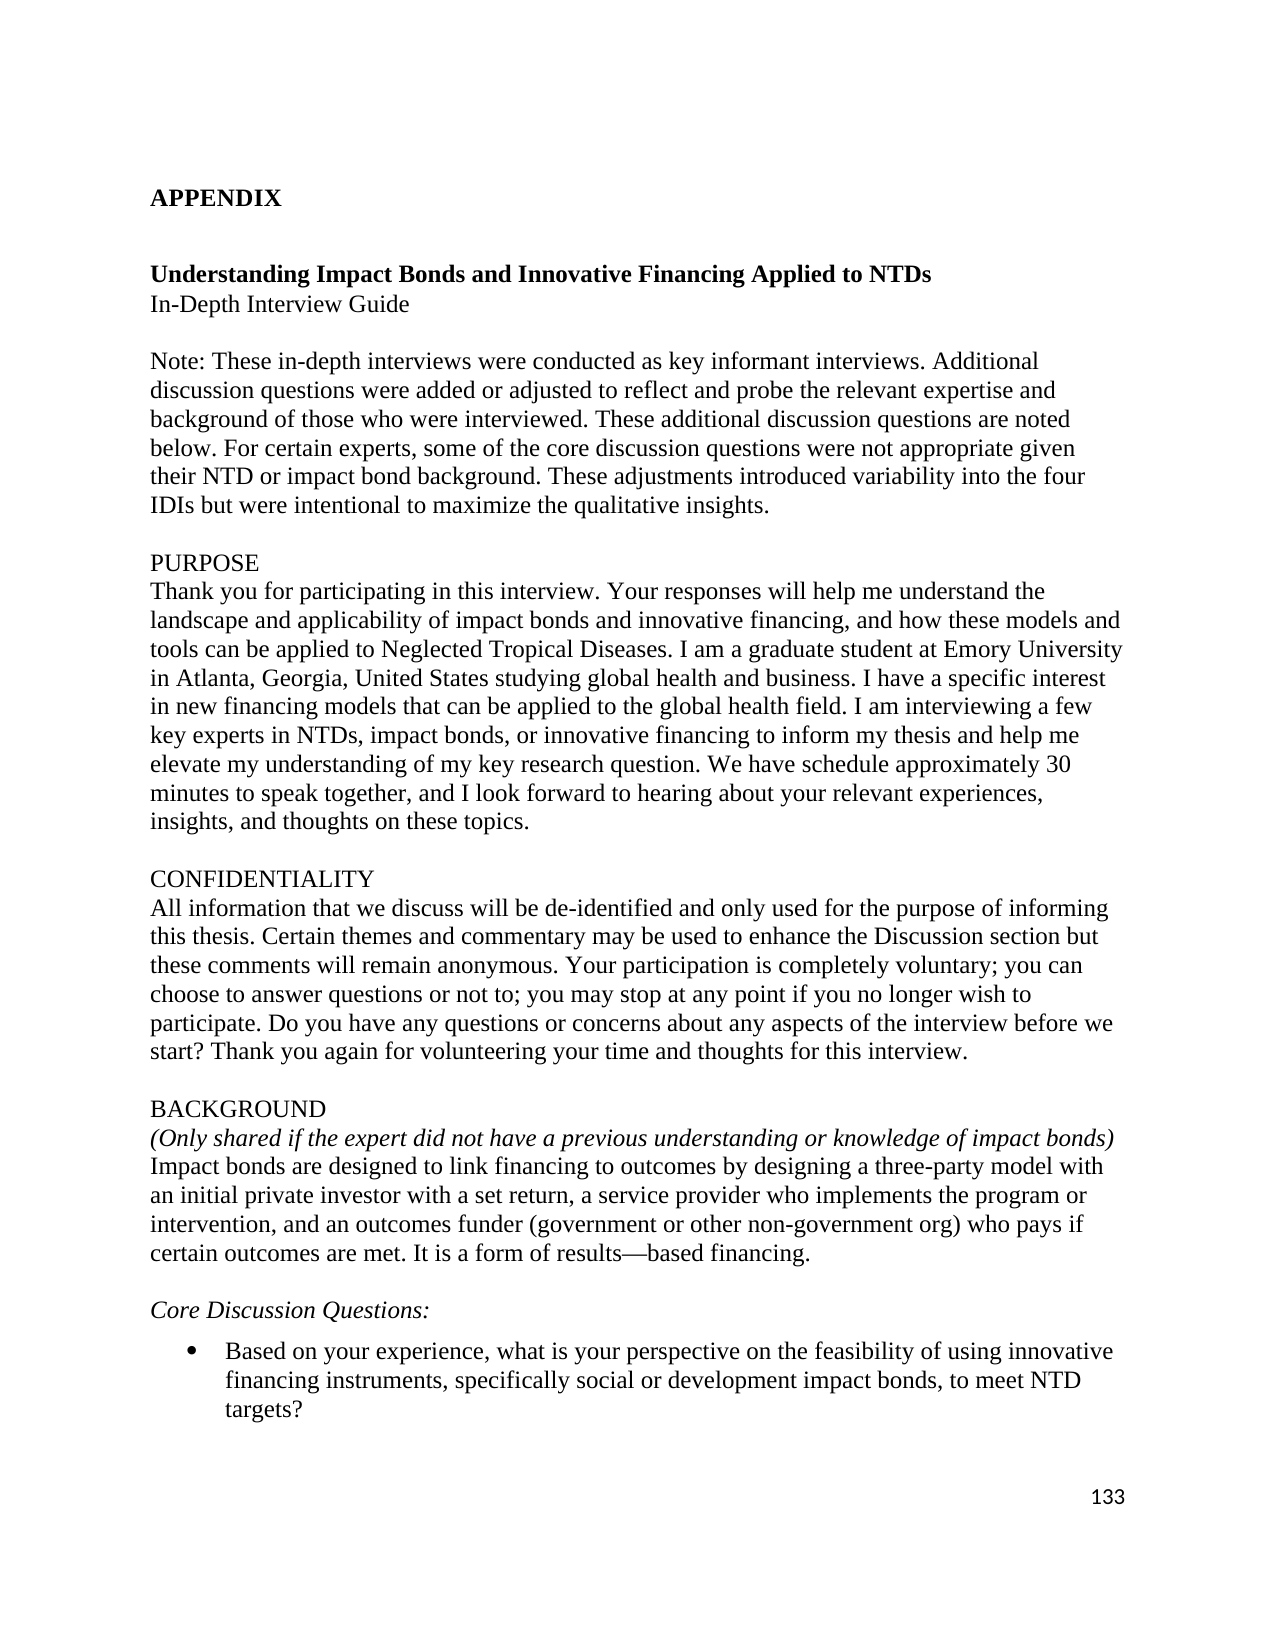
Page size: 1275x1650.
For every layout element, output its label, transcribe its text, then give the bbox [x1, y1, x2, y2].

text PURPOSE [150, 548, 1125, 576]
text CONFIDENTIALITY [150, 864, 1125, 893]
text Impact bonds are designed to link financing to outcomes by designing a three-party model with an initial private investor with a set return, a service provider who implements the program or intervention, and an outcomes funder (government or other non-government org) who pays if certain outcomes are met. It is a form of results—based financing. [150, 1151, 1125, 1266]
text (Only shared if the expert did not have a previous understanding or knowledge of impact bonds) [150, 1123, 1125, 1151]
text Thank you for participating in this interview. Your responses will help me understand the landscape and applicability of impact bonds and innovative financing, and how these models and tools can be applied to Neglected Tropical Diseases. I am a graduate student at Emory University in Atlanta, Georgia, United States studying global health and business. I have a specific interest in new financing models that can be applied to the global health field. I am interviewing a few key experts in NTDs, impact bonds, or innovative financing to inform my thesis and help me elevate my understanding of my key research question. We have schedule approximately 30 minutes to speak together, and I look forward to hearing about your relevant experiences, insights, and thoughts on these topics. [150, 576, 1125, 835]
text All information that we discuss will be de-identified and only used for the purpose of informing this thesis. Certain themes and commentary may be used to enhance the Discussion section but these comments will remain anonymous. Your participation is completely voluntary; you can choose to answer questions or not to; you may stop at any point if you no longer wish to participate. Do you have any questions or concerns about any aspects of the interview before we start? Thank you again for volunteering your time and thoughts for this interview. [150, 893, 1125, 1065]
list Based on your experience, what is your perspective on the feasibility of using innovative financing instruments, specifically social or development impact bonds, to meet NTD targets? [187, 1336, 1125, 1423]
text Core Discussion Questions: [150, 1295, 1125, 1324]
text In-Depth Interview Guide [150, 289, 1125, 318]
text BACKGROUND [150, 1094, 1125, 1123]
subtitle Understanding Impact Bonds and Innovative Financing Applied to NTDs [150, 259, 1125, 288]
subtitle Appendix [150, 183, 1125, 212]
text Note: These in-depth interviews were conducted as key informant interviews. Additional discussion questions were added or adjusted to reflect and probe the relevant expertise and background of those who were interviewed. These additional discussion questions are noted below. For certain experts, some of the core discussion questions were not appropriate given their NTD or impact bond background. These adjustments introduced variability into the four IDIs but were intentional to maximize the qualitative insights. [150, 346, 1125, 519]
